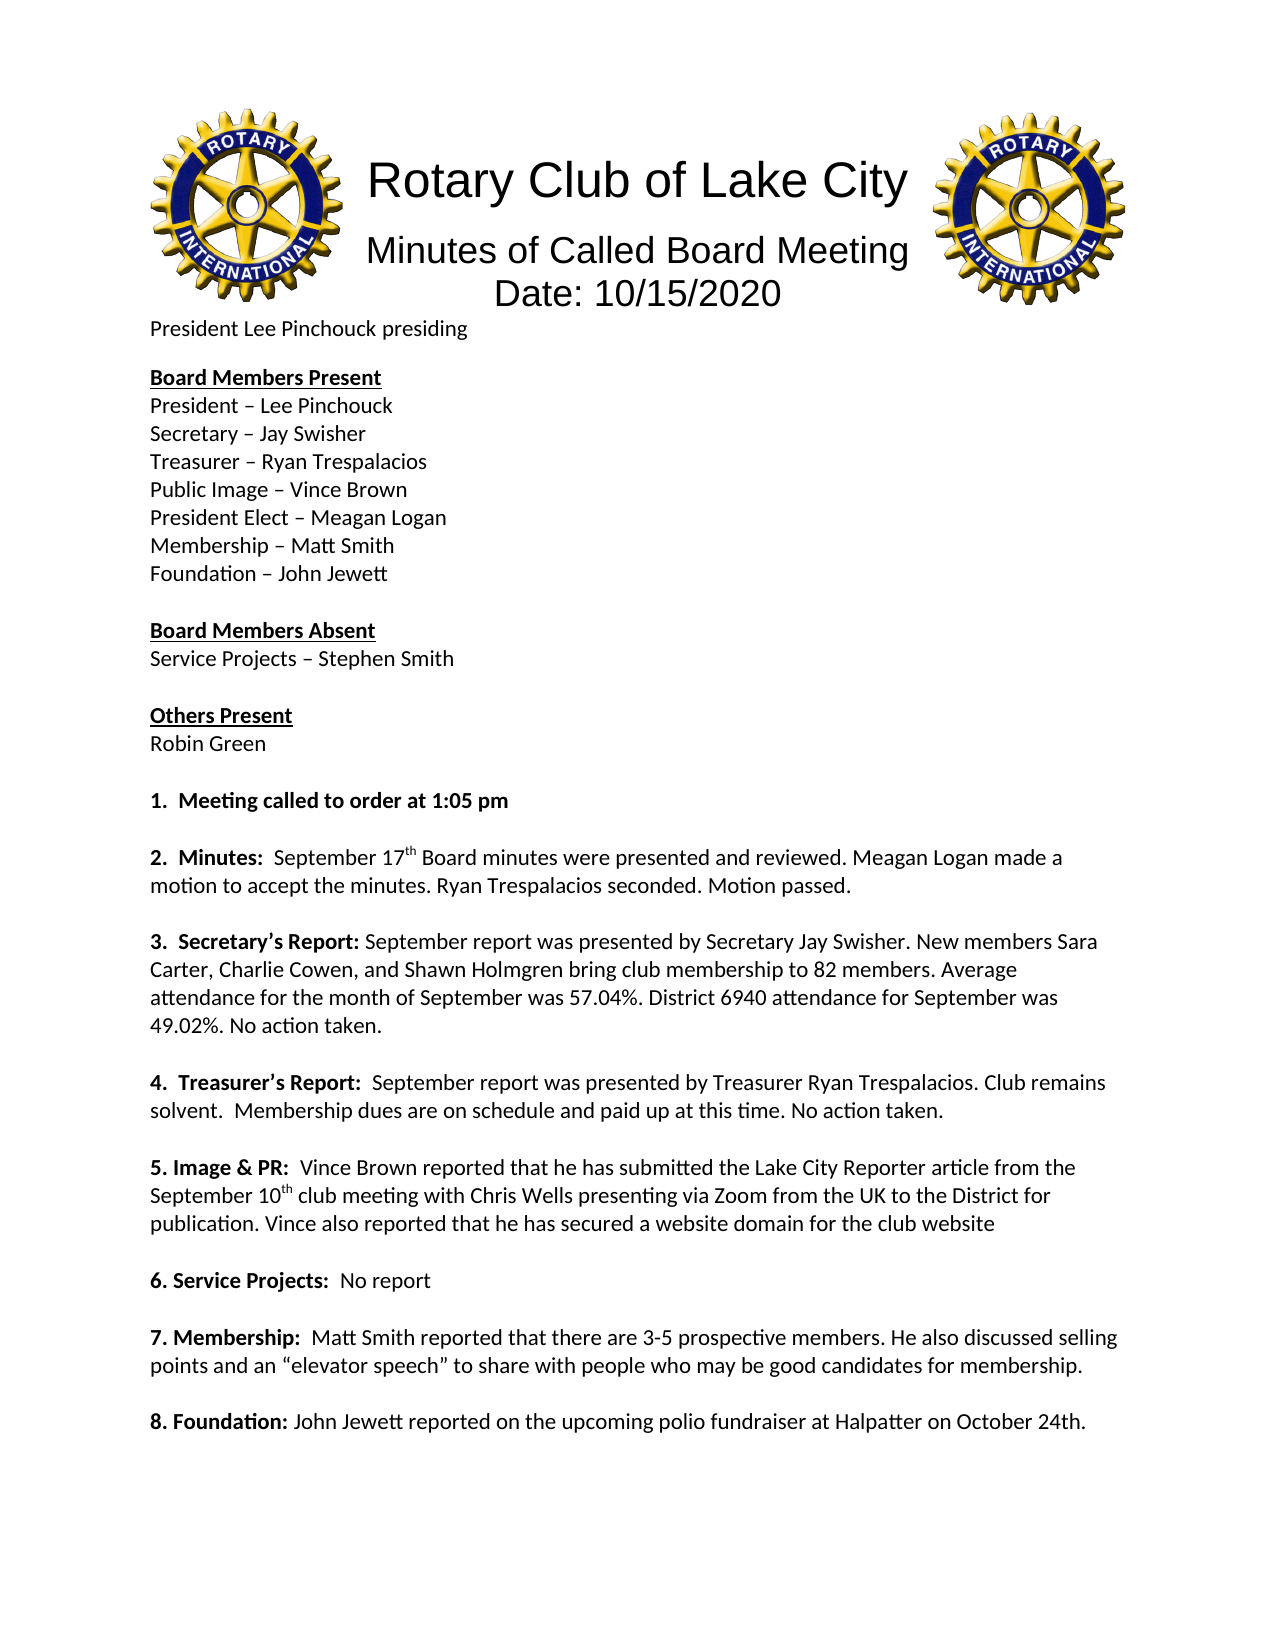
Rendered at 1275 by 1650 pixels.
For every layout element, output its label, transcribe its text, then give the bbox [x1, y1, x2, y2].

text President Lee Pinchouck presiding [150, 314, 1125, 343]
text President Elect – Meagan Logan [150, 503, 1125, 532]
text Minutes of Called Board Meeting [343, 228, 932, 271]
text Others Present [150, 701, 1125, 729]
text President – Lee Pinchouck [150, 391, 1125, 419]
text Secretary – Jay Swisher [150, 419, 1125, 447]
text Date: 10/15/2020 [150, 271, 1125, 314]
text Treasurer – Ryan Trespalacios [150, 447, 1125, 476]
text Public Image – Vince Brown [150, 476, 1125, 503]
picture [932, 112, 1125, 305]
text 3. Secretary’s Report: September report was presented by Secretary Jay Swisher. New members Sara Carter, Charlie Cowen, and Shawn Holmgren bring club membership to 82 members. Average attendance for the month of September was 57.04%. District 6940 attendance for September was 49.02%. No action taken. [150, 927, 1125, 1039]
text 1. Meeting called to order at 1:05 pm [150, 786, 1125, 814]
text Foundation – John Jewett [150, 559, 1125, 588]
text Board Members Absent [150, 616, 1125, 644]
text Service Projects – Stephen Smith [150, 644, 1125, 672]
text 5. Image & PR: Vince Brown reported that he has submitted the Lake City Reporter article from the September 10th club meeting with Chris Wells presenting via Zoom from the UK to the District for publication. Vince also reported that he has secured a website domain for the club website [150, 1153, 1125, 1237]
text 4. Treasurer’s Report: September report was presented by Treasurer Ryan Trespalacios. Club remains solvent. Membership dues are on schedule and paid up at this time. No action taken. [150, 1068, 1125, 1124]
text 6. Service Projects: No report [150, 1266, 1125, 1294]
picture [150, 108, 343, 302]
text Robin Green [150, 729, 1125, 757]
text Membership – Matt Smith [150, 532, 1125, 559]
text 7. Membership: Matt Smith reported that there are 3-5 prospective members. He also discussed selling points and an “elevator speech” to share with people who may be good candidates for membership. [150, 1323, 1125, 1379]
text Rotary Club of Lake City [343, 150, 932, 207]
text 8. Foundation: John Jewett reported on the upcoming polio fundraiser at Halpatter on October 24th. [150, 1407, 1125, 1436]
text 2. Minutes: September 17th Board minutes were presented and reviewed. Meagan Logan made a motion to accept the minutes. Ryan Trespalacios seconded. Motion passed. [150, 843, 1125, 899]
text Board Members Present [150, 363, 1125, 391]
